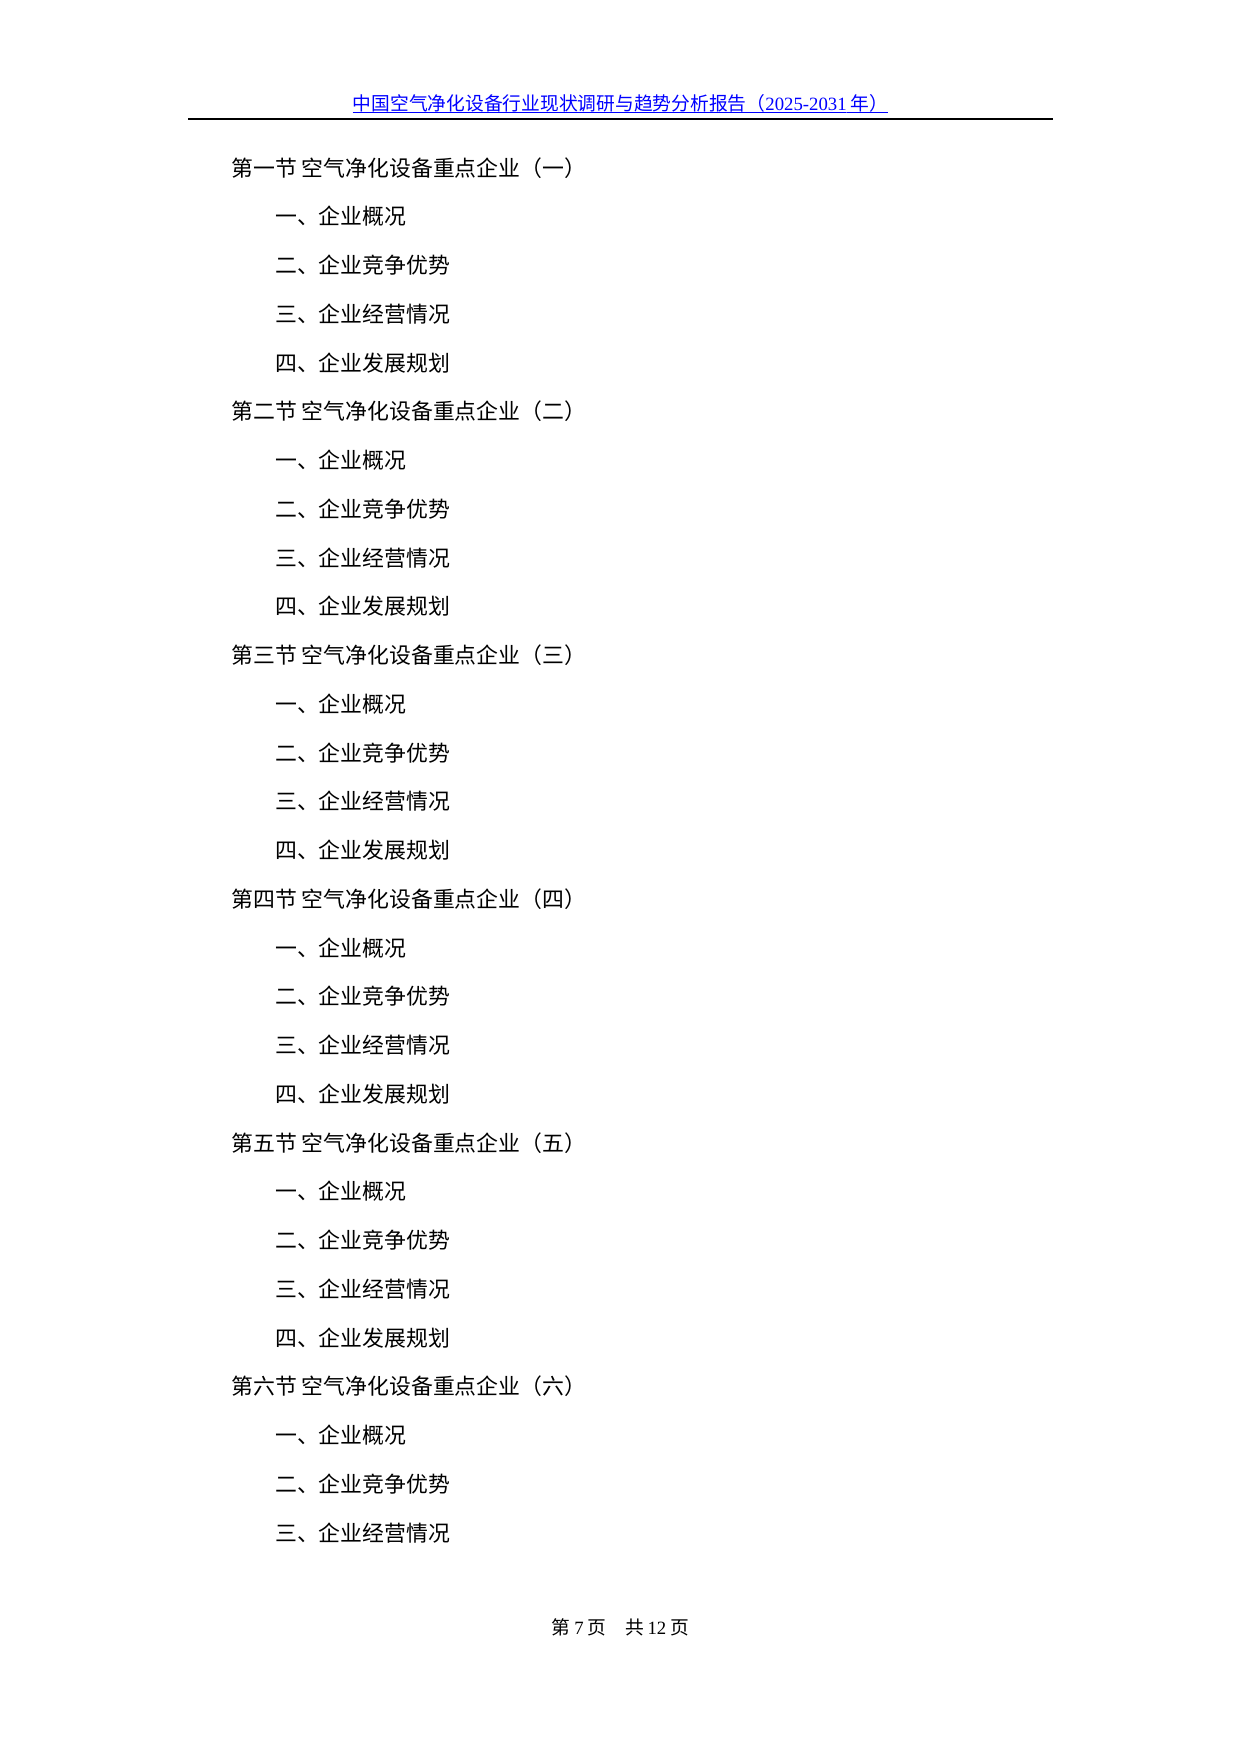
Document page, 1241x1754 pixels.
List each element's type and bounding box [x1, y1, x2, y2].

text [187, 150, 1053, 1548]
